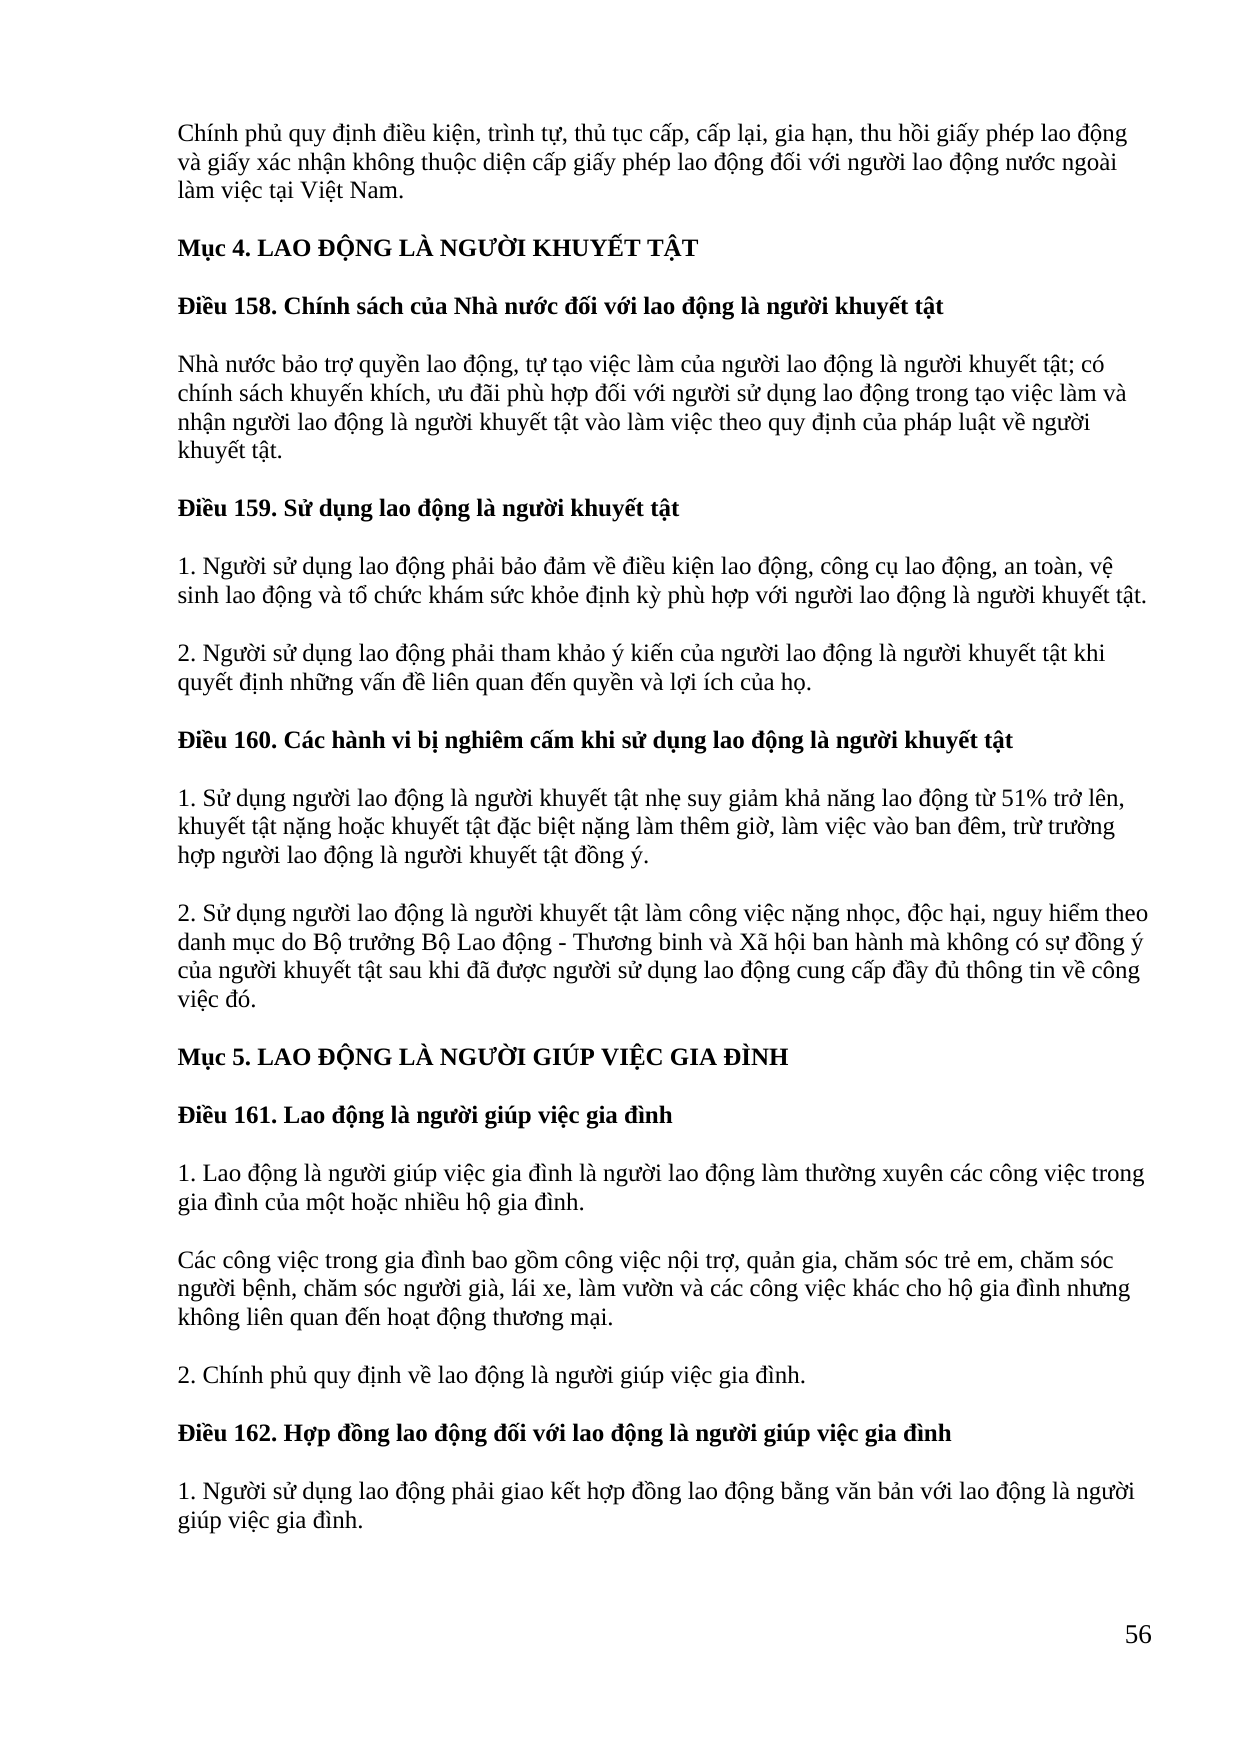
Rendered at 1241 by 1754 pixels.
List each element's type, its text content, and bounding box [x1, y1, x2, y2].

text Mục 5. LAO ĐỘNG LÀ NGƯỜI GIÚP VIỆC GIA ĐÌNH [177, 1042, 1152, 1071]
text Các công việc trong gia đình bao gồm công việc nội trợ, quản gia, chăm sóc trẻ em, chăm sóc người bệnh, chăm sóc người già, lái xe, làm vườn và các công việc khác cho hộ gia đình nhưng không liên quan đến hoạt động thương mại. [177, 1245, 1152, 1331]
text Chính phủ quy định điều kiện, trình tự, thủ tục cấp, cấp lại, gia hạn, thu hồi giấy phép lao động và giấy xác nhận không thuộc diện cấp giấy phép lao động đối với người lao động nước ngoài làm việc tại Việt Nam. [177, 118, 1152, 204]
text 1. Người sử dụng lao động phải giao kết hợp đồng lao động bằng văn bản với lao động là người giúp việc gia đình. [177, 1476, 1152, 1533]
text Điều 161. Lao động là người giúp việc gia đình [177, 1100, 1152, 1129]
text 1. Lao động là người giúp việc gia đình là người lao động làm thường xuyên các công việc trong gia đình của một hoặc nhiều hộ gia đình. [177, 1158, 1152, 1216]
text Mục 4. LAO ĐỘNG LÀ NGƯỜI KHUYẾT TẬT [177, 233, 1152, 262]
text 1. Người sử dụng lao động phải bảo đảm về điều kiện lao động, công cụ lao động, an toàn, vệ sinh lao động và tổ chức khám sức khỏe định kỳ phù hợp với người lao động là người khuyết tật. [177, 551, 1152, 609]
text Điều 160. Các hành vi bị nghiêm cấm khi sử dụng lao động là người khuyết tật [177, 725, 1152, 753]
text 2. Chính phủ quy định về lao động là người giúp việc gia đình. [177, 1360, 1152, 1389]
text Điều 158. Chính sách của Nhà nước đối với lao động là người khuyết tật [177, 291, 1152, 320]
text 2. Người sử dụng lao động phải tham khảo ý kiến của người lao động là người khuyết tật khi quyết định những vấn đề liên quan đến quyền và lợi ích của họ. [177, 638, 1152, 696]
text Điều 159. Sử dụng lao động là người khuyết tật [177, 493, 1152, 522]
text Nhà nước bảo trợ quyền lao động, tự tạo việc làm của người lao động là người khuyết tật; có chính sách khuyến khích, ưu đãi phù hợp đối với người sử dụng lao động trong tạo việc làm và nhận người lao động là người khuyết tật vào làm việc theo quy định của pháp luật về người khuyết tật. [177, 349, 1152, 464]
text Điều 162. Hợp đồng lao động đối với lao động là người giúp việc gia đình [177, 1418, 1152, 1447]
text 1. Sử dụng người lao động là người khuyết tật nhẹ suy giảm khả năng lao động từ 51% trở lên, khuyết tật nặng hoặc khuyết tật đặc biệt nặng làm thêm giờ, làm việc vào ban đêm, trừ trường hợp người lao động là người khuyết tật đồng ý. [177, 783, 1152, 869]
text 2. Sử dụng người lao động là người khuyết tật làm công việc nặng nhọc, độc hại, nguy hiểm theo danh mục do Bộ trưởng Bộ Lao động - Thương binh và Xã hội ban hành mà không có sự đồng ý của người khuyết tật sau khi đã được người sử dụng lao động cung cấp đầy đủ thông tin về công việc đó. [177, 898, 1152, 1013]
